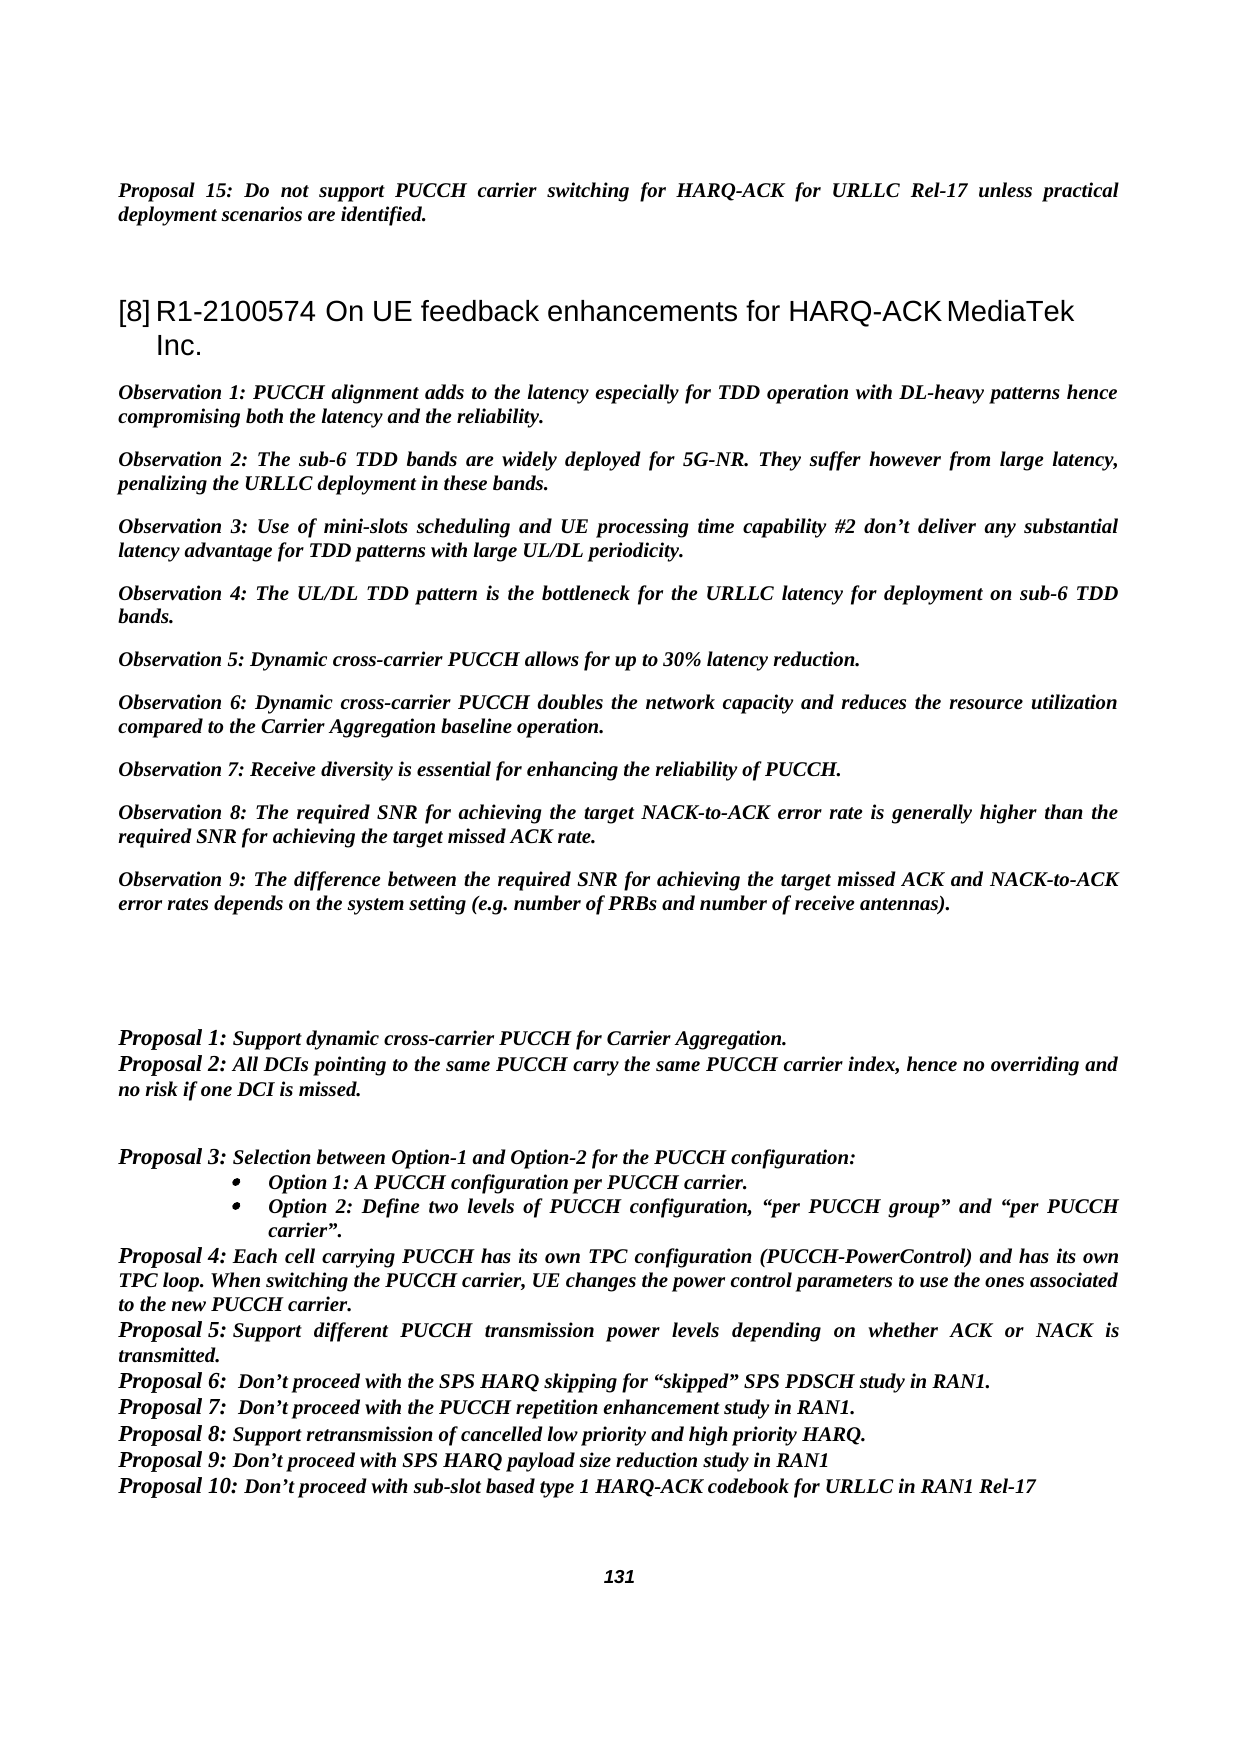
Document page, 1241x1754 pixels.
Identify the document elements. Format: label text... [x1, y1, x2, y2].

text Observation 6: Dynamic cross-carrier PUCCH doubles the network capacity and reduces the resource utilization compared to the Carrier Aggregation baseline operation. [118, 690, 1122, 738]
text Observation 3: Use of mini-slots scheduling and UE processing time capability #2 don’t deliver any substantial latency advantage for TDD patterns with large UL/DL periodicity. [118, 513, 1122, 562]
text Observation 2: The sub-6 TDD bands are widely deployed for 5G-NR. They suffer however from large latency, penalizing the URLLC deployment in these bands. [118, 447, 1122, 495]
list Support retransmission of cancelled low priority and high priority HARQ. [118, 1419, 1122, 1446]
text Observation 8: The required SNR for achieving the target NACK-to-ACK error rate is generally higher than the required SNR for achieving the target missed ACK rate. [118, 800, 1122, 848]
list Option 1: A PUCCH configuration per PUCCH carrier. [231, 1170, 1122, 1194]
subtitle R1-2100574 On UE feedback enhancements for HARQ-ACK MediaTek Inc. [118, 294, 1122, 361]
list Don’t proceed with the PUCCH repetition enhancement study in RAN1. [118, 1393, 1122, 1419]
text Observation 1: PUCCH alignment adds to the latency especially for TDD operation with DL-heavy patterns hence compromising both the latency and the reliability. [118, 380, 1122, 428]
list Support different PUCCH transmission power levels depending on whether ACK or NACK is transmitted. [118, 1316, 1122, 1367]
list Don’t proceed with sub-slot based type 1 HARQ-ACK codebook for URLLC in RAN1 Rel-17 [118, 1472, 1122, 1499]
text Proposal 15: Do not support PUCCH carrier switching for HARQ-ACK for URLLC Rel-17 unless practical deployment scenarios are identified. [118, 178, 1122, 226]
list Selection between Option-1 and Option-2 for the PUCCH configuration: [118, 1143, 1122, 1170]
list All DCIs pointing to the same PUCCH carry the same PUCCH carrier index, hence no overriding and no risk if one DCI is missed. [118, 1050, 1122, 1101]
text Observation 7: Receive diversity is essential for enhancing the reliability of PUCCH. [118, 757, 1122, 781]
text Observation 4: The UL/DL TDD pattern is the bottleneck for the URLLC latency for deployment on sub-6 TDD bands. [118, 580, 1122, 628]
list Don’t proceed with SPS HARQ payload size reduction study in RAN1 [118, 1446, 1122, 1472]
text Observation 5: Dynamic cross-carrier PUCCH allows for up to 30% latency reduction. [118, 647, 1122, 671]
text Observation 9: The difference between the required SNR for achieving the target missed ACK and NACK-to-ACK error rates depends on the system setting (e.g. number of PRBs and number of receive antennas). [118, 867, 1122, 915]
list Support dynamic cross-carrier PUCCH for Carrier Aggregation. [118, 1024, 1122, 1050]
list Each cell carrying PUCCH has its own TPC configuration (PUCCH-PowerControl) and has its own TPC loop. When switching the PUCCH carrier, UE changes the power control parameters to use the ones associated to the new PUCCH carrier. [118, 1242, 1122, 1316]
list Option 2: Define two levels of PUCCH configuration, “per PUCCH group” and “per PUCCH carrier”. [231, 1194, 1122, 1242]
list Don’t proceed with the SPS HARQ skipping for “skipped” SPS PDSCH study in RAN1. [118, 1367, 1122, 1393]
